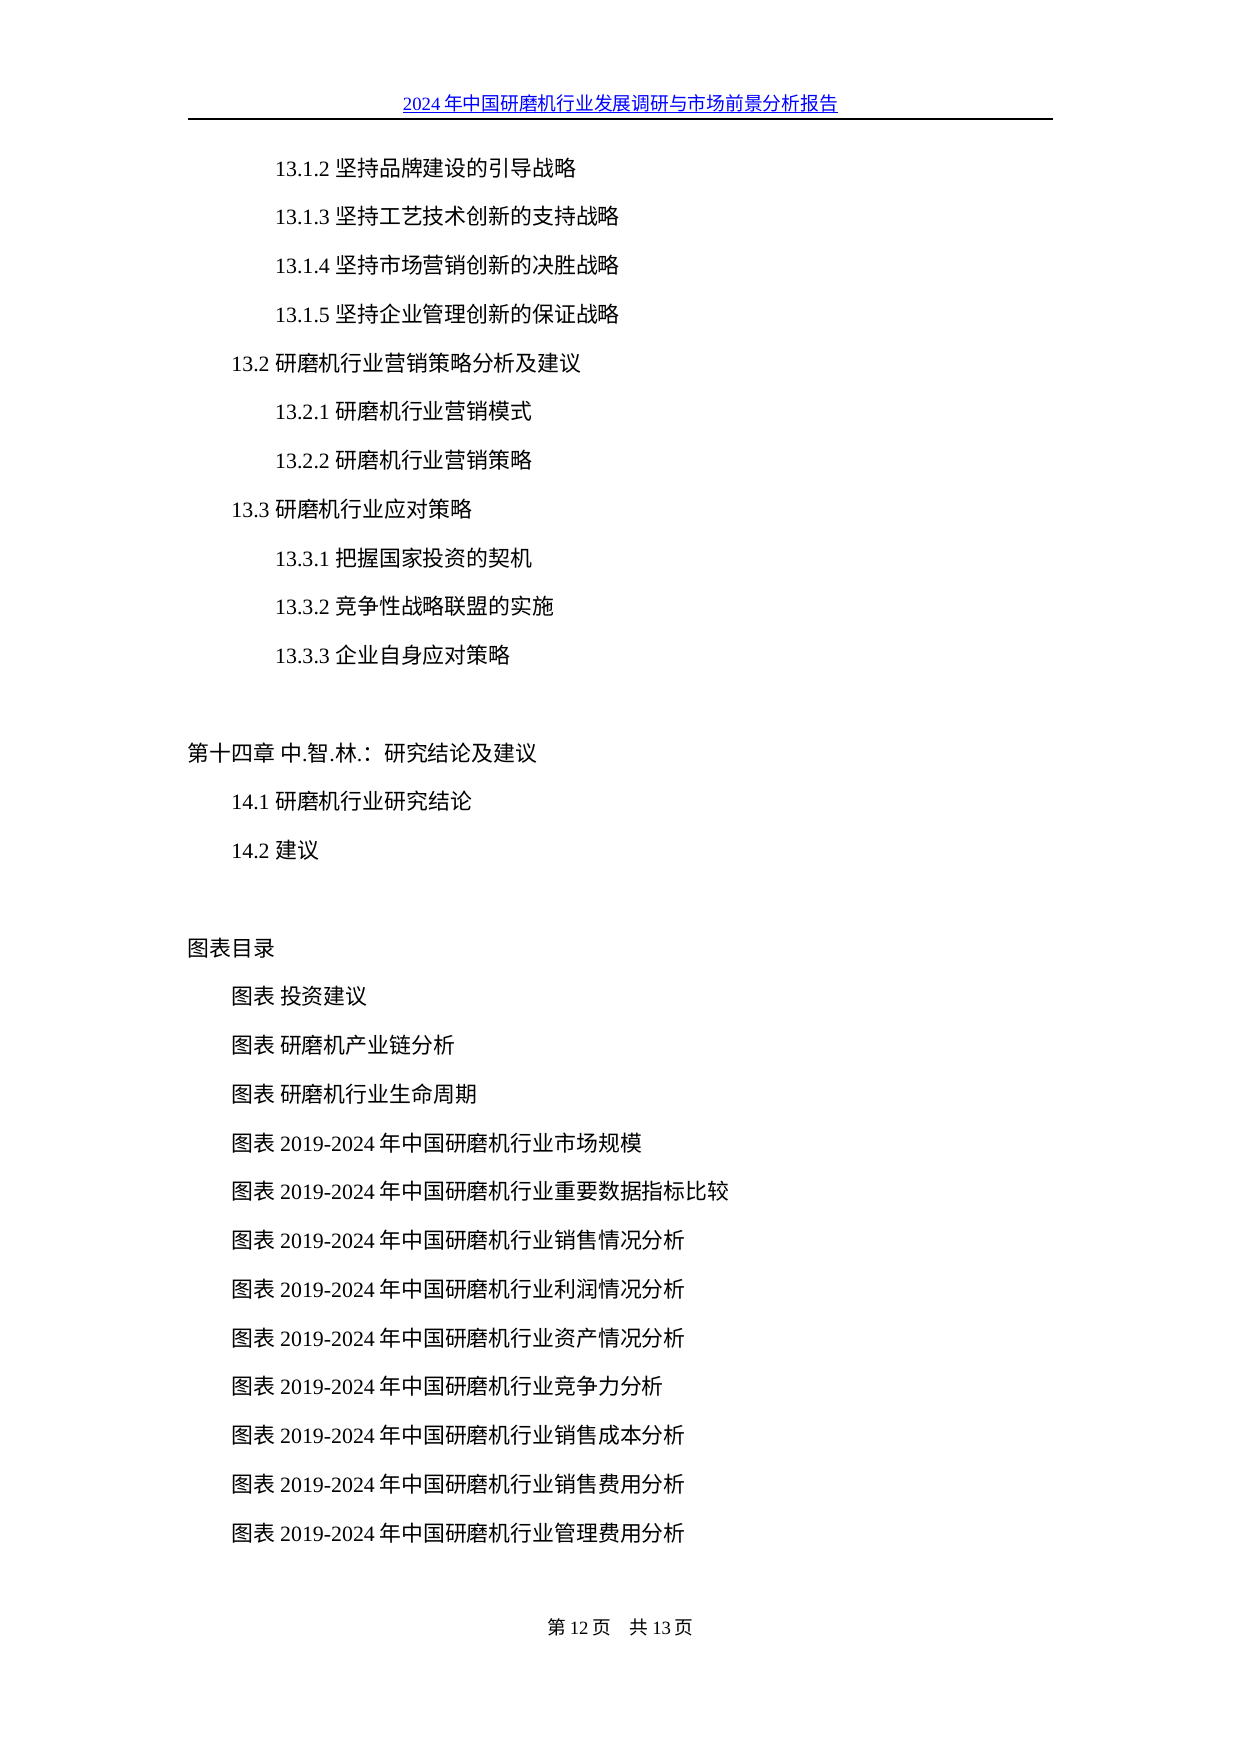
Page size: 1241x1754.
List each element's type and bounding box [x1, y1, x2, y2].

text [187, 150, 1053, 1548]
